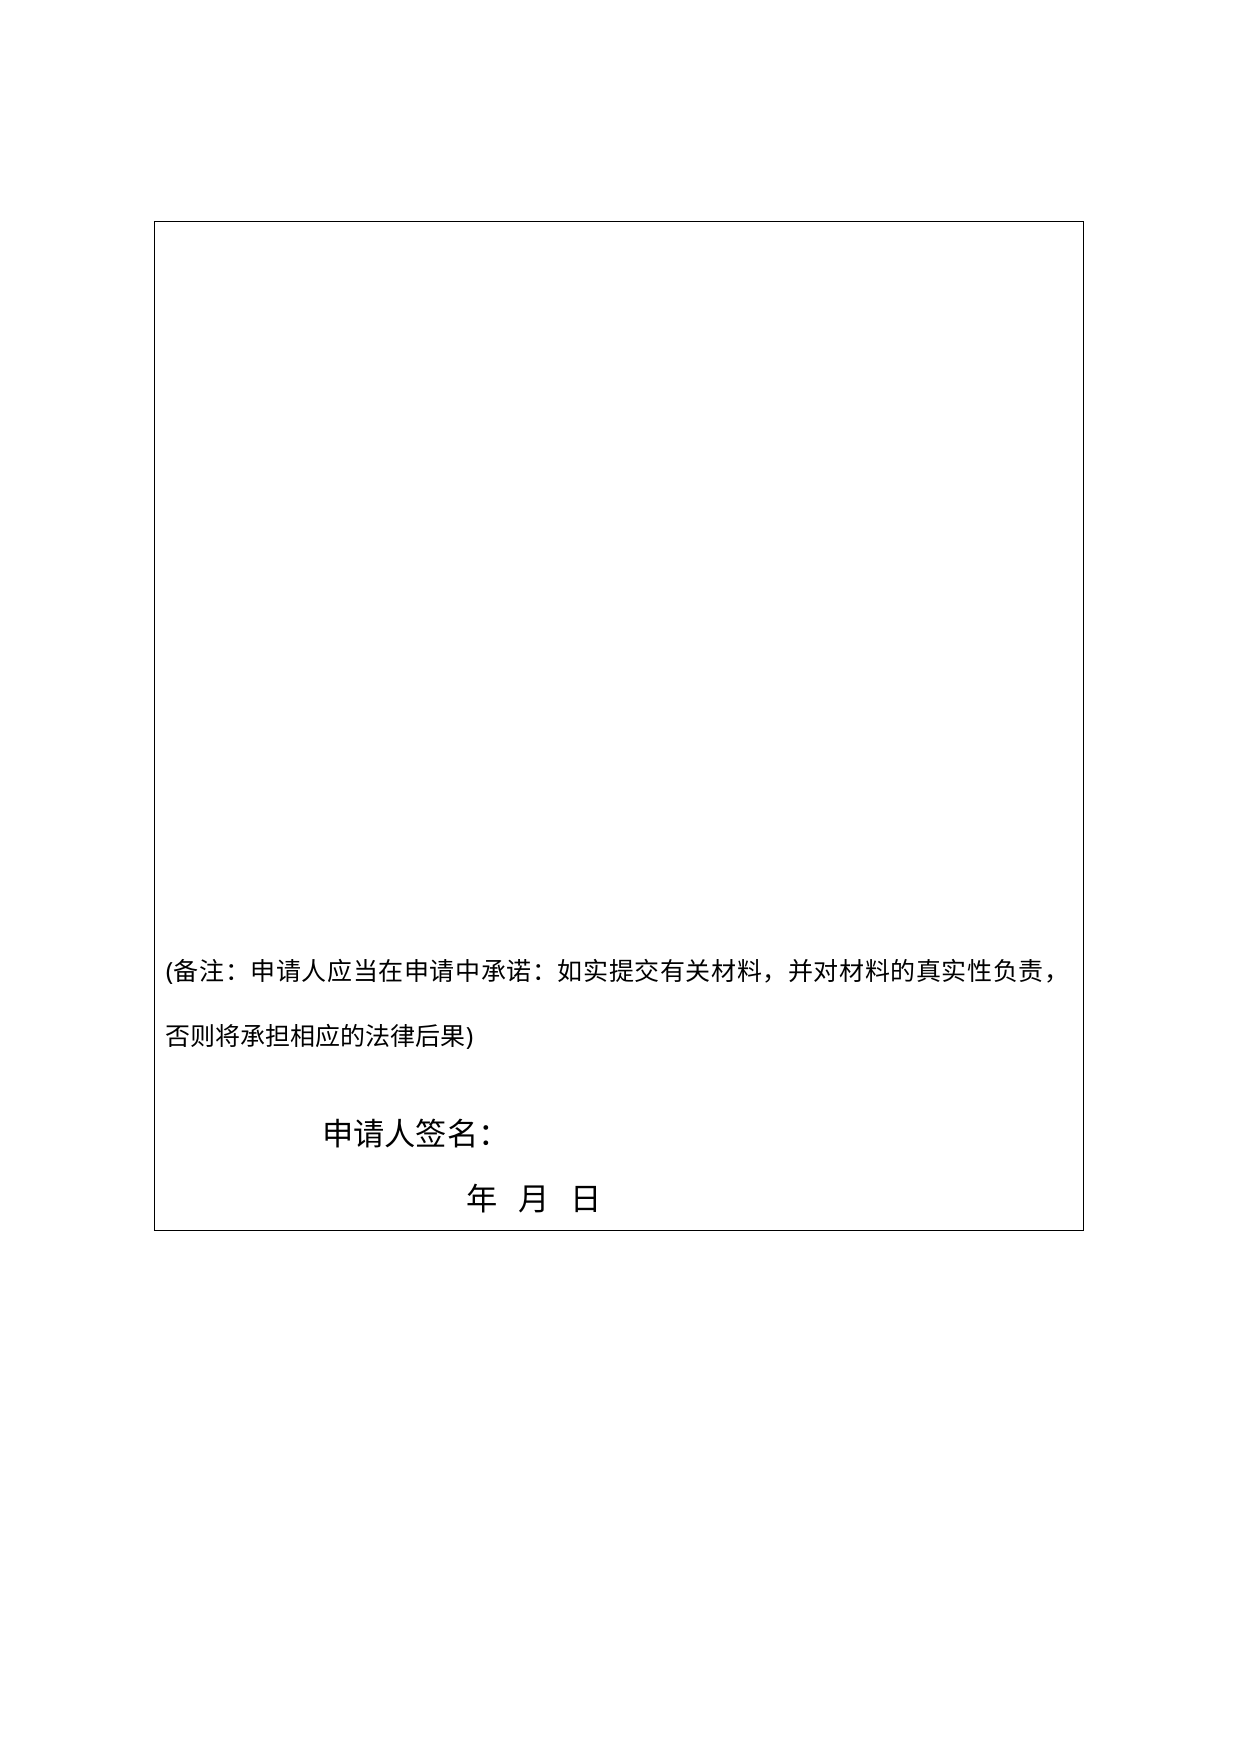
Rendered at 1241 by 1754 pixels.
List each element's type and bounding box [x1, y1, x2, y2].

table_cell [155, 222, 1083, 1229]
